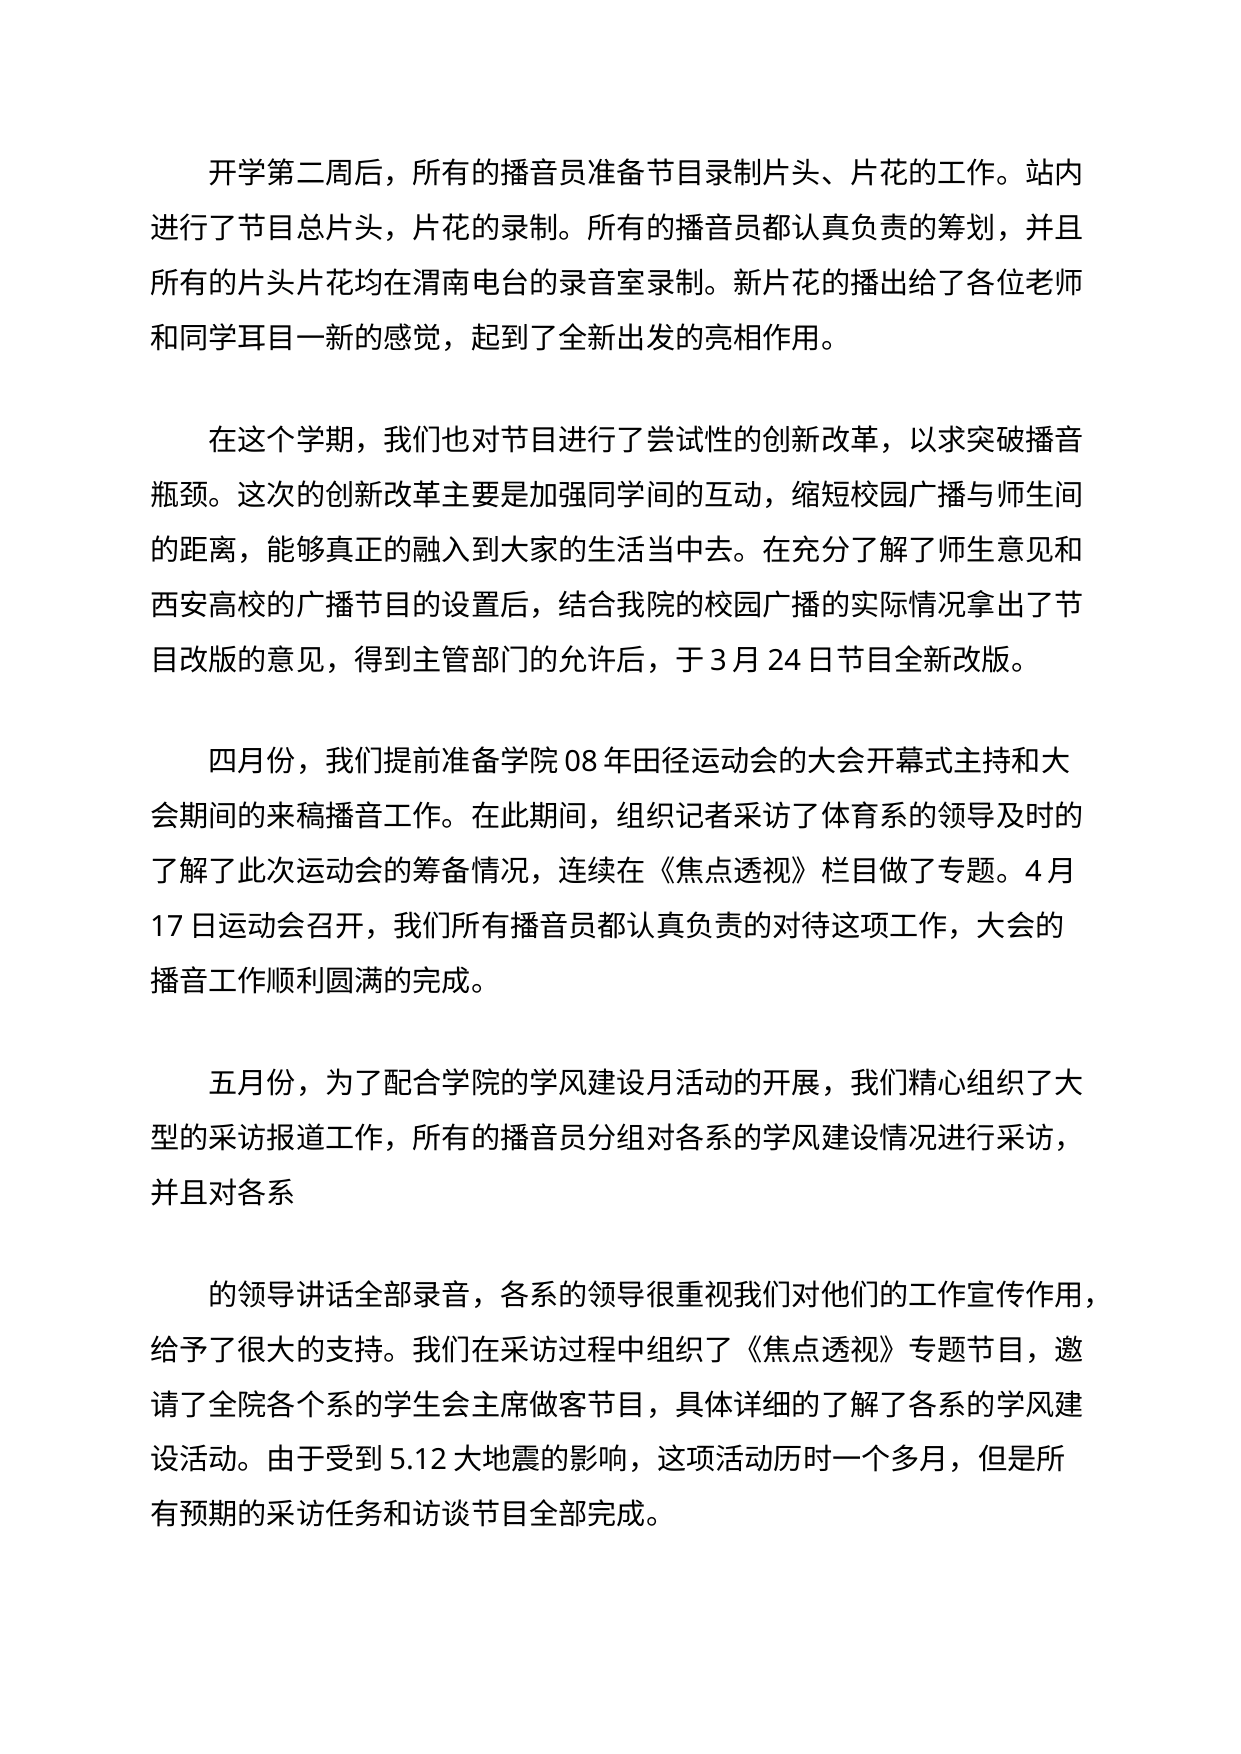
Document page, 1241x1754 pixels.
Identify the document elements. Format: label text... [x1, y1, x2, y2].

text 开学第二周后，所有的播音员准备节目录制片头、片花的工作。站内进行了节目总片头，片花的录制。所有的播音员都认真负责的筹划，并且所有的片头片花均在渭南电台的录音室录制。新片花的播出给了各位老师和同学耳目一新的感觉，起到了全新出发的亮相作用。 [150, 150, 1090, 357]
text 在这个学期，我们也对节目进行了尝试性的创新改革，以求突破播音瓶颈。这次的创新改革主要是加强同学间的互动，缩短校园广播与师生间的距离，能够真正的融入到大家的生活当中去。在充分了解了师生意见和西安高校的广播节目的设置后，结合我院的校园广播的实际情况拿出了节目改版的意见，得到主管部门的允许后，于3月24日节目全新改版。 [150, 416, 1090, 678]
text 的领导讲话全部录音，各系的领导很重视我们对他们的工作宣传作用，给予了很大的支持。我们在采访过程中组织了《焦点透视》专题节目，邀请了全院各个系的学生会主席做客节目，具体详细的了解了各系的学风建设活动。由于受到5.12大地震的影响，这项活动历时一个多月，但是所有预期的采访任务和访谈节目全部完成。 [150, 1271, 1090, 1533]
text 四月份，我们提前准备学院08年田径运动会的大会开幕式主持和大会期间的来稿播音工作。在此期间，组织记者采访了体育系的领导及时的了解了此次运动会的筹备情况，连续在《焦点透视》栏目做了专题。4月17日运动会召开，我们所有播音员都认真负责的对待这项工作，大会的播音工作顺利圆满的完成。 [150, 738, 1090, 1000]
text 五月份，为了配合学院的学风建设月活动的开展，我们精心组织了大型的采访报道工作，所有的播音员分组对各系的学风建设情况进行采访，并且对各系 [150, 1060, 1090, 1212]
